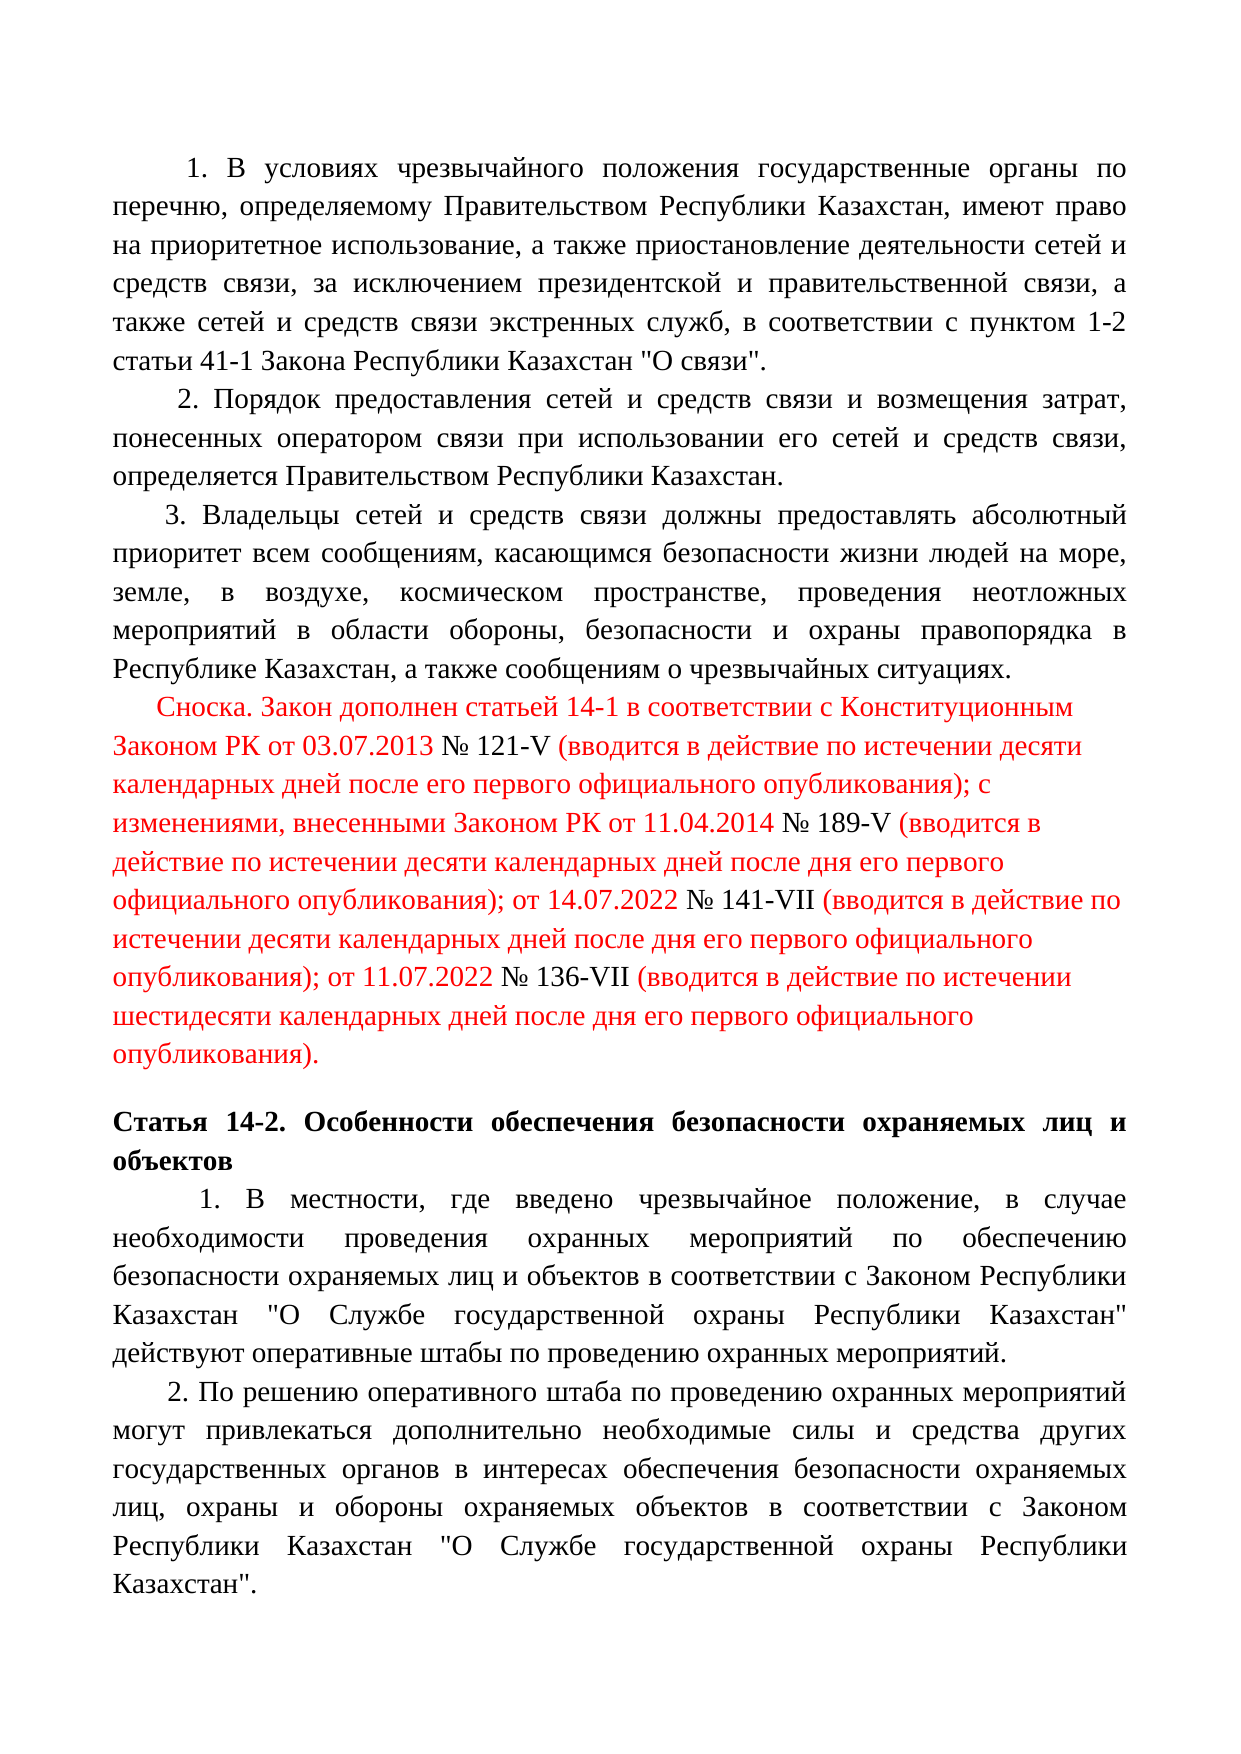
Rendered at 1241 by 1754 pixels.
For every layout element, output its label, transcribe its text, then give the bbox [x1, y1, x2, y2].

text 2. По решению оперативного штаба по проведению охранных мероприятий могут привлекаться дополнительно необходимые силы и средства других государственных органов в интересах обеспечения безопасности охраняемых лиц, охраны и обороны охраняемых объектов в соответствии с Законом Республики Казахстан "О Службе государственной охраны Республики Казахстан". [112, 1374, 1128, 1600]
text 3. Владельцы сетей и средств связи должны предоставлять абсолютный приоритет всем сообщениям, касающимся безопасности жизни людей на море, земле, в воздухе, космическом пространстве, проведения неотложных мероприятий в области обороны, безопасности и охраны правопорядка в Республике Казахстан, а также сообщениям о чрезвычайных ситуациях. [112, 497, 1128, 684]
text 2. Порядок предоставления сетей и средств связи и возмещения затрат, понесенных оператором связи при использовании его сетей и средств связи, определяется Правительством Республики Казахстан. [112, 381, 1128, 492]
text Статья 14-2. Особенности обеспечения безопасности охраняемых лиц и объектов [112, 1104, 1128, 1176]
text 1. В местности, где введено чрезвычайное положение, в случае необходимости проведения охранных мероприятий по обеспечению безопасности охраняемых лиц и объектов в соответствии с Законом Республики Казахстан "О Службе государственной охраны Республики Казахстан" действуют оперативные штабы по проведению охранных мероприятий. [112, 1181, 1128, 1369]
text 1. В условиях чрезвычайного положения государственные органы по перечню, определяемому Правительством Республики Казахстан, имеют право на приоритетное использование, а также приостановление деятельности сетей и средств связи, за исключением президентской и правительственной связи, а также сетей и средств связи экстренных служб, в соответствии с пунктом 1-2 статьи 41-1 Закона Республики Казахстан "О связи". [112, 150, 1128, 376]
text Сноска. Закон дополнен статьей 14-1 в соответствии с Конституционным Законом РК от 03.07.2013 № 121-V (вводится в действие по истечении десяти календарных дней после его первого официального опубликования); с изменениями, внесенными Законом РК от 11.04.2014 № 189-V (вводится в действие по истечении десяти календарных дней после дня его первого официального опубликования); от 14.07.2022 № 141-VII (вводится в действие по истечении десяти календарных дней после дня его первого официального опубликования); от 11.07.2022 № 136-VII (вводится в действие по истечении шестидесяти календарных дней после дня его первого официального опубликования). [112, 689, 1128, 1100]
